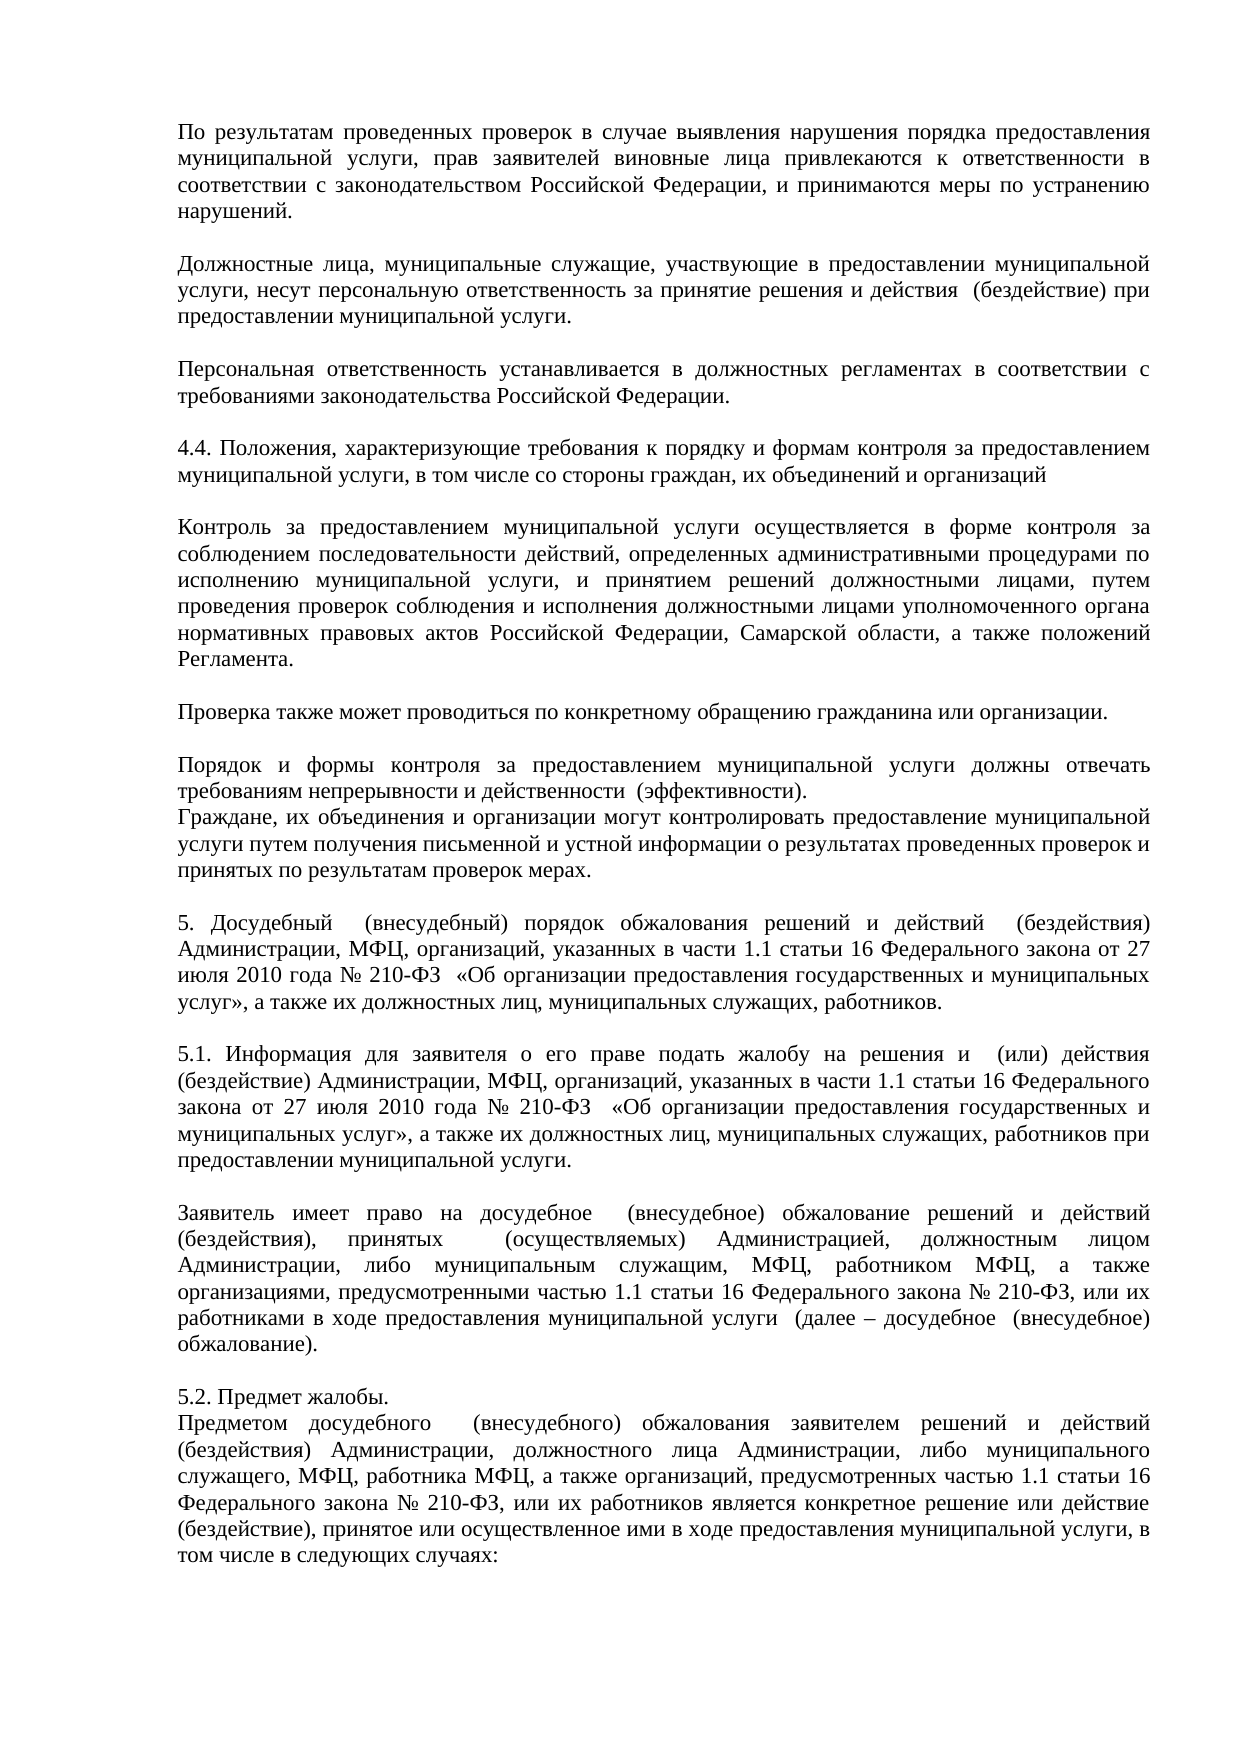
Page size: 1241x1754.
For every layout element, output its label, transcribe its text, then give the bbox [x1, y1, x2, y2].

text Персональная ответственность устанавливается в должностных регламентах в соответствии с требованиями законодательства Российской Федерации. [177, 355, 1152, 408]
text Порядок и формы контроля за предоставлением муниципальной услуги должны отвечать требованиям непрерывности и действенности (эффективности). [177, 751, 1152, 803]
text 5.2. Предмет жалобы. [177, 1383, 1152, 1409]
text Должностные лица, муниципальные служащие, участвующие в предоставлении муниципальной услуги, несут персональную ответственность за принятие решения и действия (бездействие) при предоставлении муниципальной услуги. [177, 250, 1152, 329]
text Предметом досудебного (внесудебного) обжалования заявителем решений и действий (бездействия) Администрации, должностного лица Администрации, либо муниципального служащего, МФЦ, работника МФЦ, а также организаций, предусмотренных частью 1.1 статьи 16 Федерального закона № 210-ФЗ, или их работников является конкретное решение или действие (бездействие), принятое или осуществленное ими в ходе предоставления муниципальной услуги, в том числе в следующих случаях: [177, 1409, 1152, 1568]
text Проверка также может проводиться по конкретному обращению гражданина или организации. [177, 698, 1152, 724]
text По результатам проведенных проверок в случае выявления нарушения порядка предоставления муниципальной услуги, прав заявителей виновные лица привлекаются к ответственности в соответствии с законодательством Российской Федерации, и принимаются меры по устранению нарушений. [177, 118, 1152, 223]
text Контроль за предоставлением муниципальной услуги осуществляется в форме контроля за соблюдением последовательности действий, определенных административными процедурами по исполнению муниципальной услуги, и принятием решений должностными лицами, путем проведения проверок соблюдения и исполнения должностными лицами уполномоченного органа нормативных правовых актов Российской Федерации, Самарской области, а также положений Регламента. [177, 513, 1152, 672]
text Заявитель имеет право на досудебное (внесудебное) обжалование решений и действий (бездействия), принятых (осуществляемых) Администрацией, должностным лицом Администрации, либо муниципальным служащим, МФЦ, работником МФЦ, а также организациями, предусмотренными частью 1.1 статьи 16 Федерального закона № 210-ФЗ, или их работниками в ходе предоставления муниципальной услуги (далее – досудебное (внесудебное) обжалование). [177, 1199, 1152, 1357]
text 4.4. Положения, характеризующие требования к порядку и формам контроля за предоставлением муниципальной услуги, в том числе со стороны граждан, их объединений и организаций [177, 434, 1152, 487]
text 5.1. Информация для заявителя о его праве подать жалобу на решения и (или) действия (бездействие) Администрации, МФЦ, организаций, указанных в части 1.1 статьи 16 Федерального закона от 27 июля 2010 года № 210-ФЗ «Об организации предоставления государственных и муниципальных услуг», а также их должностных лиц, муниципальных служащих, работников при предоставлении муниципальной услуги. [177, 1041, 1152, 1172]
text Граждане, их объединения и организации могут контролировать предоставление муниципальной услуги путем получения письменной и устной информации о результатах проведенных проверок и принятых по результатам проверок мерах. [177, 803, 1152, 882]
text 5. Досудебный (внесудебный) порядок обжалования решений и действий (бездействия) Администрации, МФЦ, организаций, указанных в части 1.1 статьи 16 Федерального закона от 27 июля 2010 года № 210-ФЗ «Об организации предоставления государственных и муниципальных услуг», а также их должностных лиц, муниципальных служащих, работников. [177, 909, 1152, 1014]
